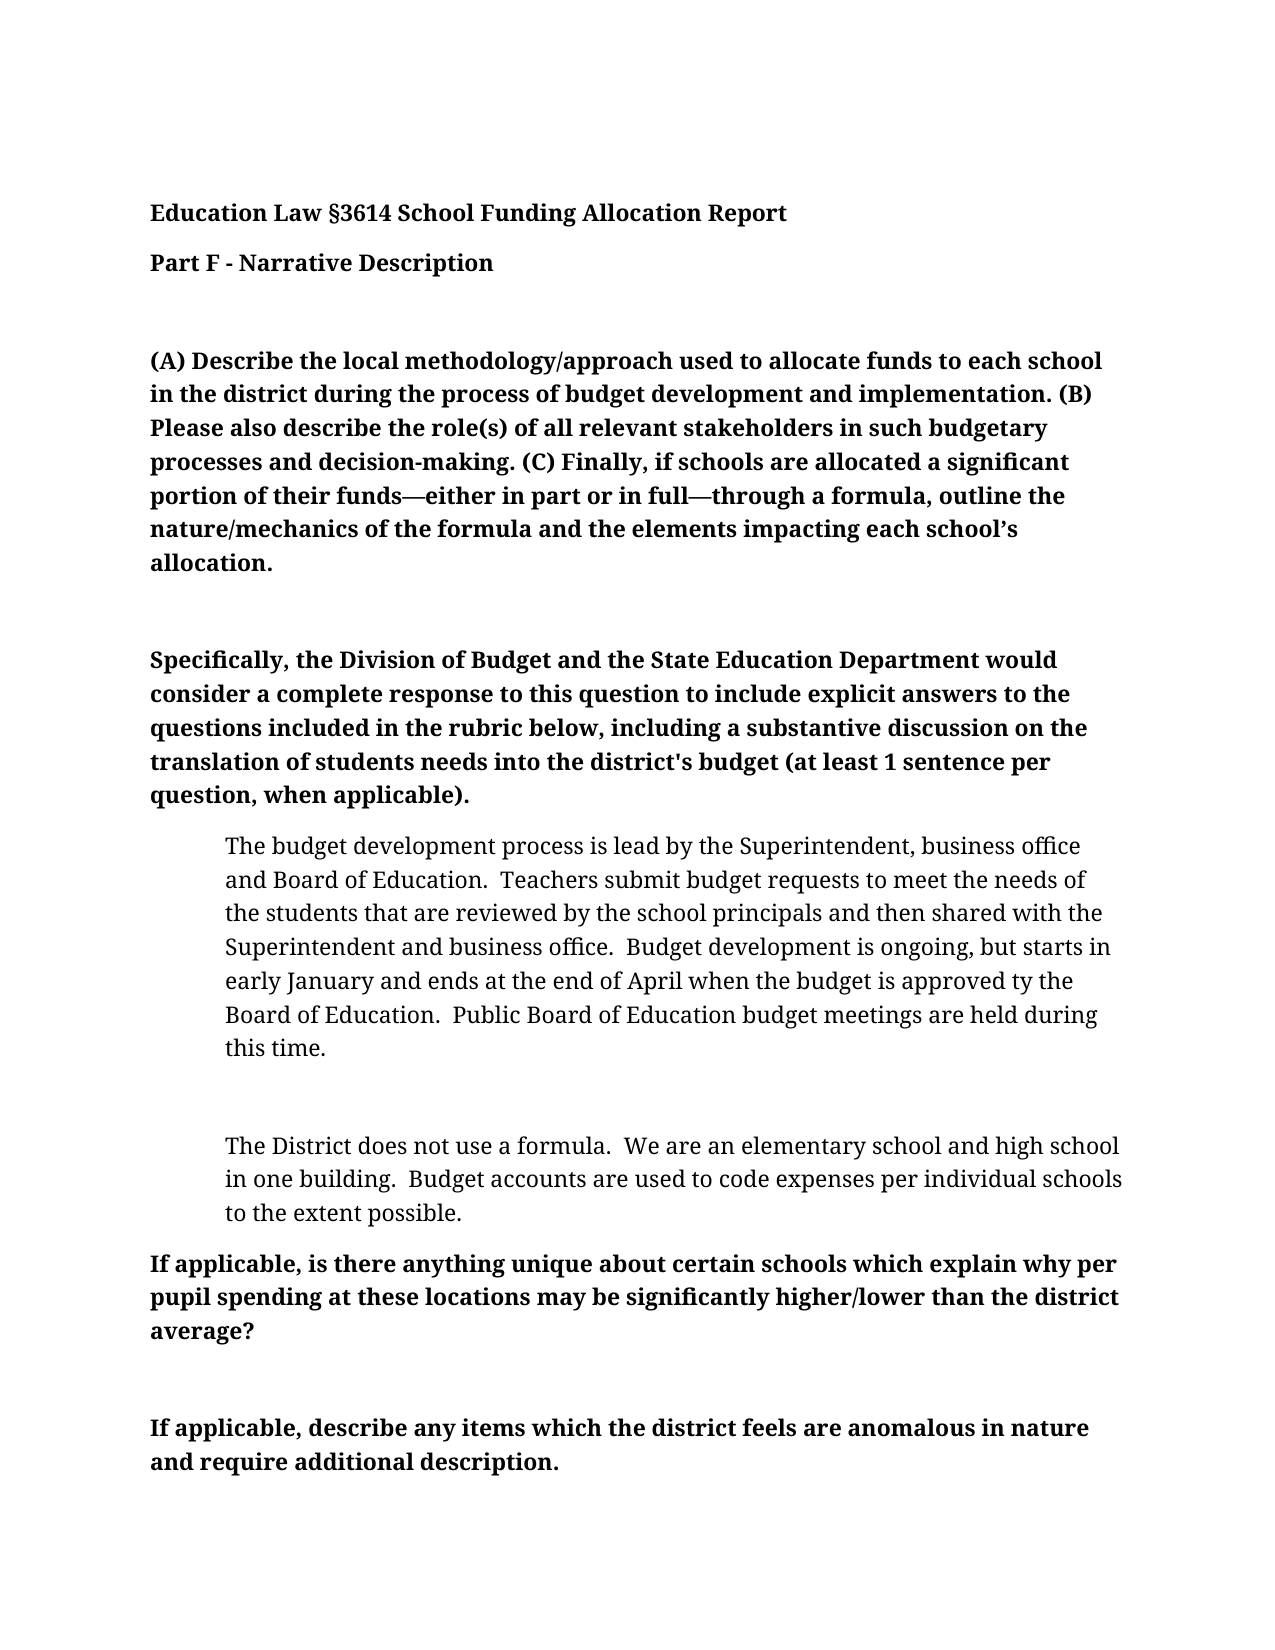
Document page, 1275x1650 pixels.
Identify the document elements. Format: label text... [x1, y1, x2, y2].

text Part F - Narrative Description [150, 247, 1125, 278]
text Specifically, the Division of Budget and the State Education Department would consider a complete response to this question to include explicit answers to the questions included in the rubric below, including a substantive discussion on the translation of students needs into the district's budget (at least 1 sentence per question, when applicable). [150, 644, 1125, 811]
list If applicable, is there anything unique about certain schools which explain why per pupil spending at these locations may be significantly higher/lower than the district average? [150, 1247, 1125, 1346]
list If applicable, describe any items which the district feels are anomalous in nature and require additional description. [150, 1412, 1125, 1477]
text The District does not use a formula. We are an elementary school and high school in one building. Budget accounts are used to code expenses per individual schools to the extent possible. [225, 1129, 1125, 1228]
text Education Law §3614 School Funding Allocation Report [150, 197, 1125, 228]
text The budget development process is lead by the Superintendent, business office and Board of Education. Teachers submit budget requests to meet the needs of the students that are reviewed by the school principals and then shared with the Superintendent and business office. Budget development is ongoing, but starts in early January and ends at the end of April when the budget is approved ty the Board of Education. Public Board of Education budget meetings are held during this time. [225, 830, 1125, 1063]
list (A) Describe the local methodology/approach used to allocate funds to each school in the district during the process of budget development and implementation. (B) Please also describe the role(s) of all relevant stakeholders in such budgetary processes and decision-making. (C) Finally, if schools are allocated a significant portion of their funds—either in part or in full—through a formula, outline the nature/mechanics of the formula and the elements impacting each school’s allocation. [150, 344, 1125, 578]
